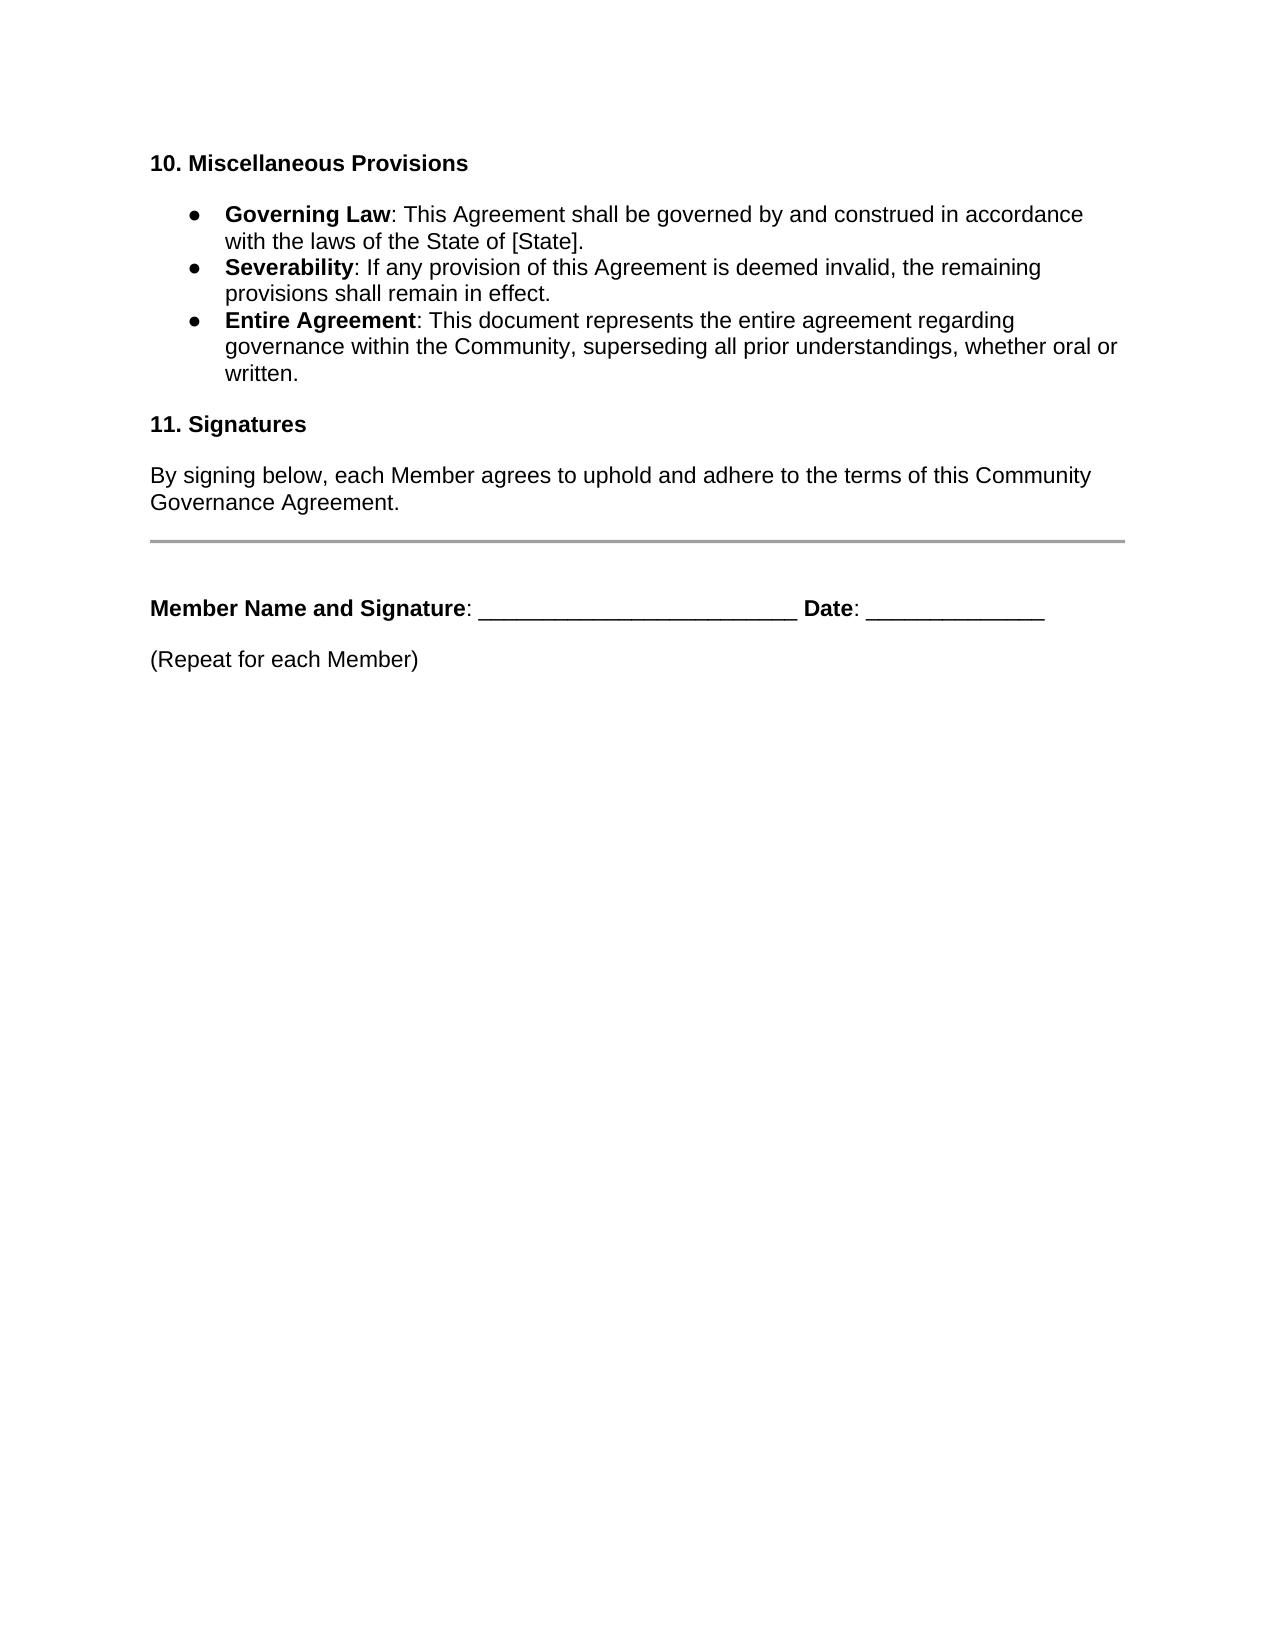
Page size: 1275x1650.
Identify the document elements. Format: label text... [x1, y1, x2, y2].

list Governing Law: This Agreement shall be governed by and construed in accordance with the laws of the State of [State]. [187, 201, 1125, 254]
text Member Name and Signature: _________________________ Date: ______________ [150, 595, 1125, 621]
list Severability: If any provision of this Agreement is deemed invalid, the remaining provisions shall remain in effect. [187, 254, 1125, 307]
list Entire Agreement: This document represents the entire agreement regarding governance within the Community, superseding all prior understandings, whether oral or written. [187, 307, 1125, 386]
subtitle 10. Miscellaneous Provisions [150, 150, 1125, 176]
text (Repeat for each Member) [150, 646, 1125, 673]
text By signing below, each Member agrees to uphold and adhere to the terms of this Community Governance Agreement. [150, 462, 1125, 515]
subtitle 11. Signatures [150, 411, 1125, 437]
